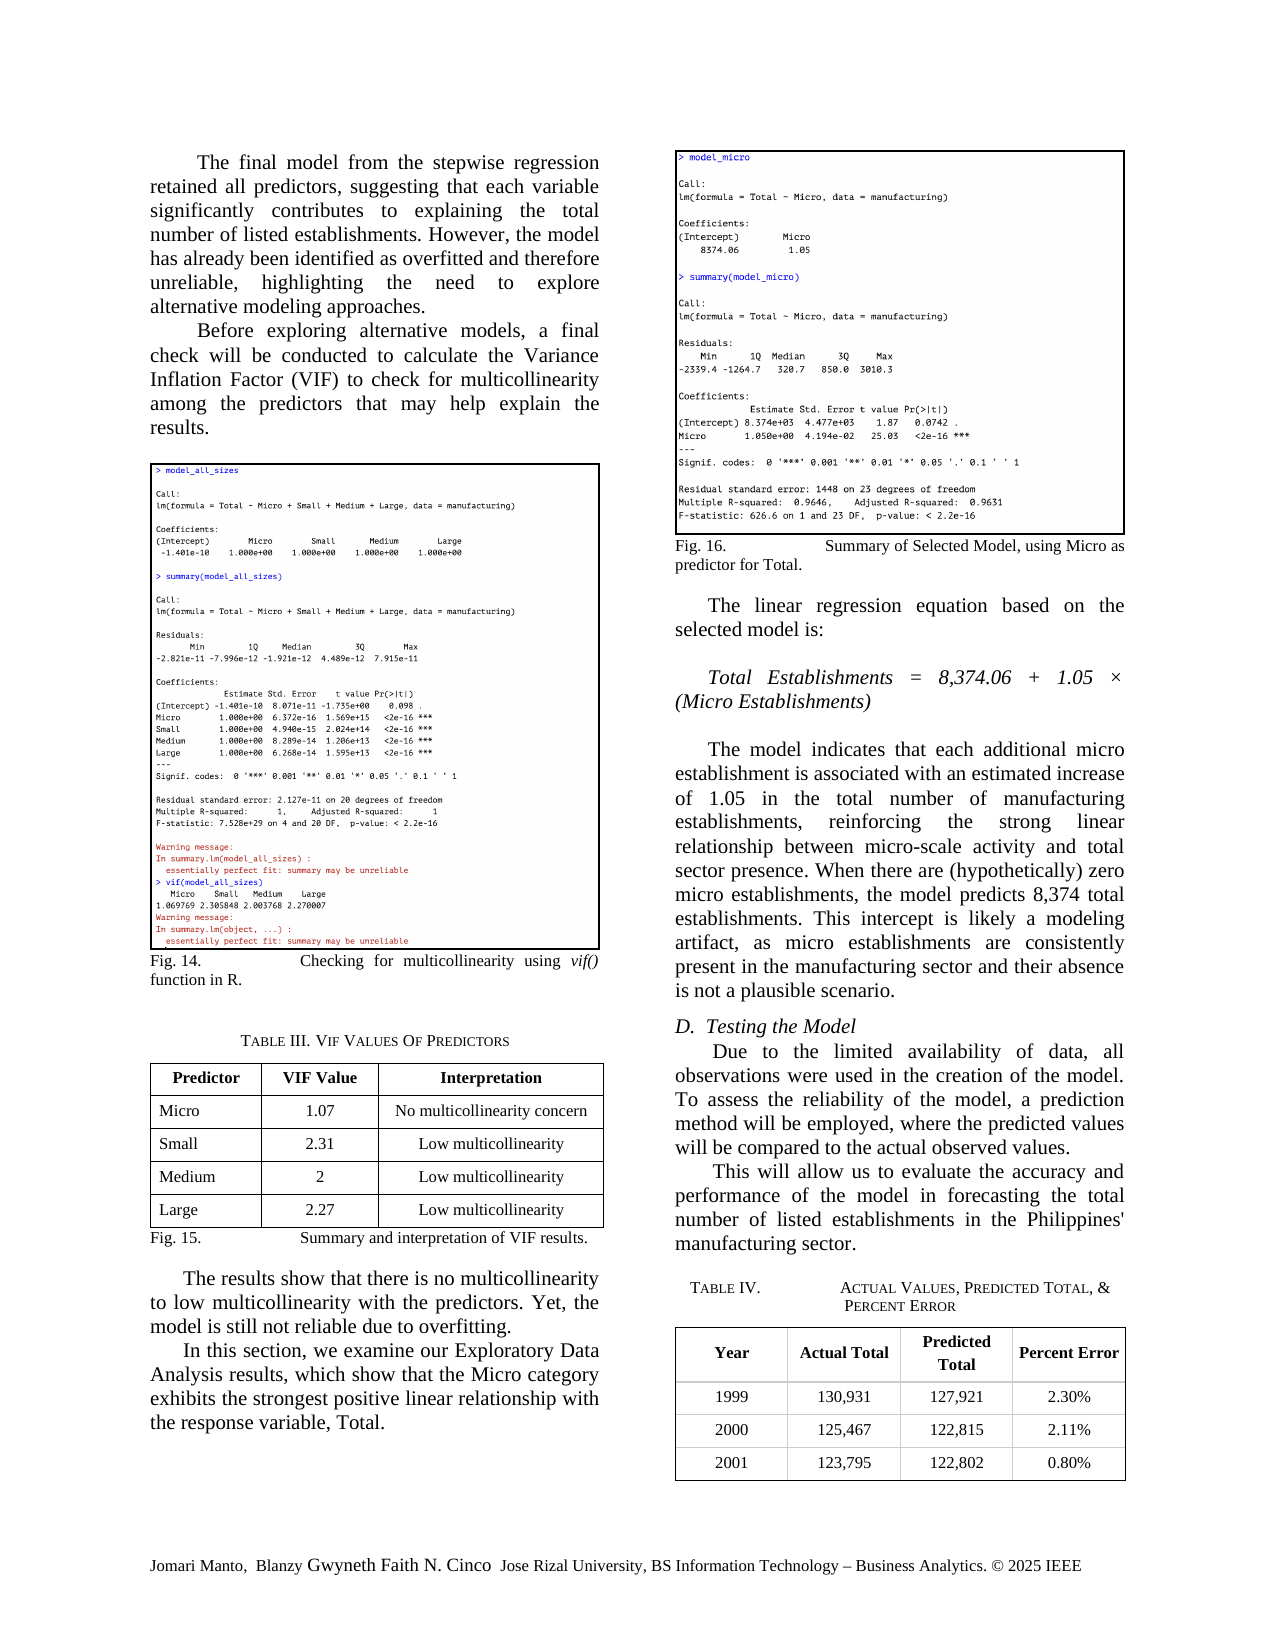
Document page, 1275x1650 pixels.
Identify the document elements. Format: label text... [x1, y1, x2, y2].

text Total Establishments = 8,374.06 + 1.05 × (Micro Establishments) [675, 665, 1125, 713]
table_header Percent Error [1013, 1328, 1125, 1381]
table_cell 125,467 [788, 1415, 900, 1447]
table_cell 2 [262, 1162, 378, 1194]
table_cell 1999 [676, 1383, 787, 1414]
table_cell 127,921 [901, 1383, 1012, 1414]
table_cell 2.27 [262, 1195, 378, 1227]
text The results show that there is no multicollinearity to low multicollinearity with the predictors. Yet, the model is still not reliable due to overfitting. [150, 1266, 600, 1338]
table_header VIF Value [262, 1064, 378, 1095]
text Fig. 16. Summary of Selected Model, using Micro as predictor for Total. [675, 535, 1125, 574]
table_cell No multicollinearity concern [379, 1096, 603, 1128]
table_cell 2.30% [1013, 1383, 1125, 1414]
text The final model from the stepwise regression retained all predictors, suggesting that each variable significantly contributes to explaining the total number of listed establishments. However, the model has already been identified as overfitted and therefore unreliable, highlighting the need to explore alternative modeling approaches. [150, 150, 600, 318]
text Fig. 15. Summary and interpretation of VIF results. [150, 1228, 600, 1247]
text Table III. Vif Values Of Predictors [150, 1033, 600, 1050]
table_cell 2.11% [1013, 1415, 1125, 1447]
table_cell 1.07 [262, 1096, 378, 1128]
table_cell 123,795 [788, 1448, 900, 1480]
table_cell 2001 [676, 1448, 787, 1480]
table_cell Large [151, 1195, 261, 1227]
text Table IV. Actual Values, Predicted Total, & Percent Error [675, 1280, 1125, 1314]
text In this section, we examine our Exploratory Data Analysis results, which show that the Micro category exhibits the strongest positive linear relationship with the response variable, Total. [150, 1338, 600, 1434]
table_header Interpretation [379, 1064, 603, 1095]
table_cell 2000 [676, 1415, 787, 1447]
text The model indicates that each additional micro establishment is associated with an estimated increase of 1.05 in the total number of manufacturing establishments, reinforcing the strong linear relationship between micro-scale activity and total sector presence. When there are (hypothetically) zero micro establishments, the model predicts 8,374 total establishments. This intercept is likely a modeling artifact, as micro establishments are consistently present in the manufacturing sector and their absence is not a plausible scenario. [675, 737, 1125, 1002]
table_cell 2.31 [262, 1129, 378, 1161]
table_cell Low multicollinearity [379, 1129, 603, 1161]
text Fig. 14. Checking for multicollinearity using vif() function in R. [150, 950, 600, 989]
table_cell 122,815 [901, 1415, 1012, 1447]
text Before exploring alternative models, a final check will be conducted to calculate the Variance Inflation Factor (VIF) to check for multicollinearity among the predictors that may help explain the results. [150, 318, 600, 439]
text The linear regression equation based on the selected model is: [675, 593, 1125, 641]
table_cell Low multicollinearity [379, 1195, 603, 1227]
picture [677, 152, 1123, 533]
table_cell Small [151, 1129, 261, 1161]
subtitle Due to the limited availability of data, all observations were used in the creation of the model. To assess the reliability of the model, a prediction method will be employed, where the predicted values will be compared to the actual observed values. [675, 1038, 1125, 1159]
picture [152, 465, 598, 948]
table_cell 122,802 [901, 1448, 1012, 1480]
subtitle This will allow us to evaluate the accuracy and performance of the model in forecasting the total number of listed establishments in the Philippines' manufacturing sector. [675, 1159, 1125, 1255]
table_header Year [676, 1328, 787, 1381]
table_header Predictor [151, 1064, 261, 1095]
table_header Actual Total [788, 1328, 900, 1381]
table_cell 130,931 [788, 1383, 900, 1414]
table_cell Medium [151, 1162, 261, 1194]
table_cell 0.80% [1013, 1448, 1125, 1480]
table_cell Low multicollinearity [379, 1162, 603, 1194]
table_header Predicted Total [901, 1328, 1012, 1381]
table_cell Micro [151, 1096, 261, 1128]
subtitle D. Testing the Model [675, 1014, 1125, 1038]
